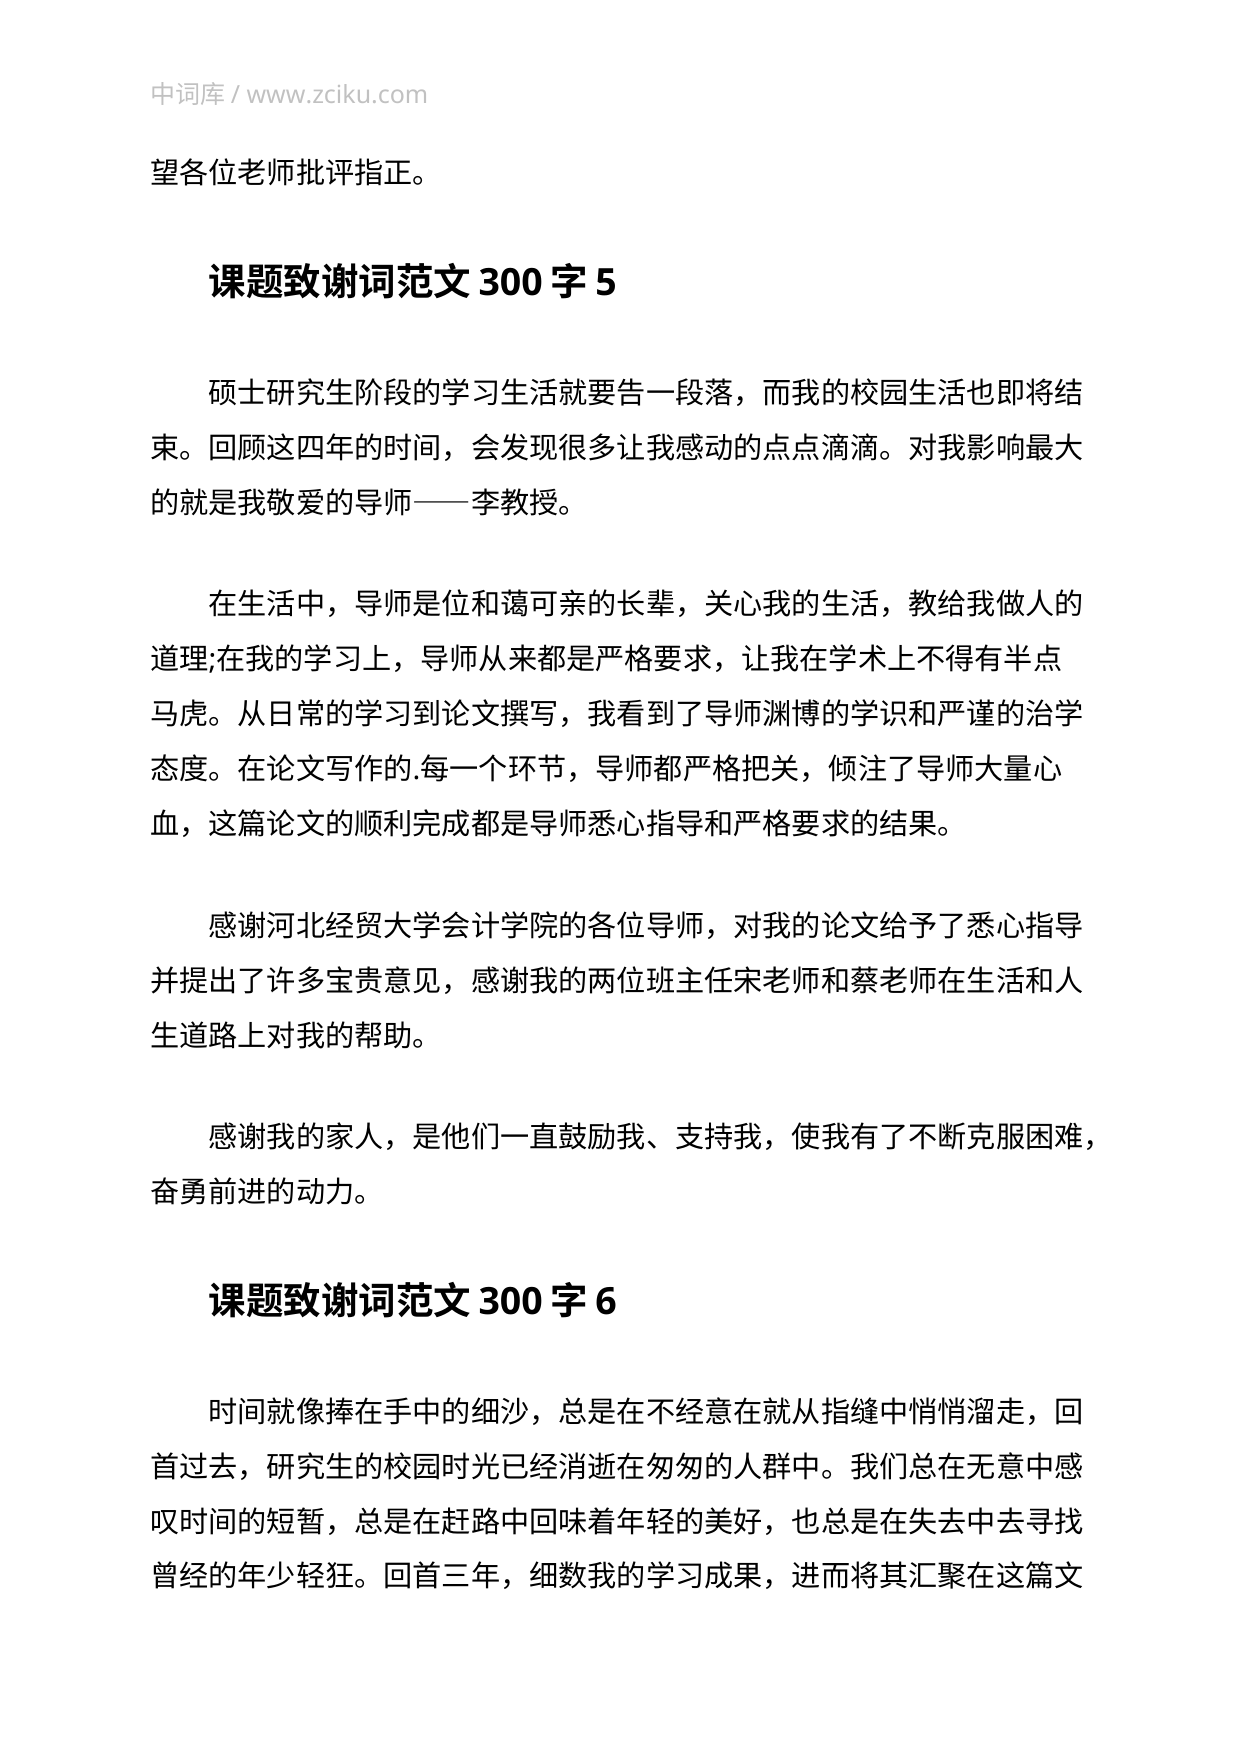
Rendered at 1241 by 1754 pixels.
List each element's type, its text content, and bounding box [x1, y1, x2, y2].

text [150, 1388, 1090, 1595]
text 课题致谢词范文300字5 [150, 252, 1090, 306]
text 课题致谢词范文300字6 [150, 1271, 1090, 1325]
text 在生活中，导师是位和蔼可亲的长辈，关心我的生活，教给我做人的道理;在我的学习上，导师从来都是严格要求，让我在学术上不得有半点马虎。从日常的学习到论文撰写，我看到了导师渊博的学识和严谨的治学态度。在论文写作的.每一个环节，导师都严格把关，倾注了导师大量心血，这篇论文的顺利完成都是导师悉心指导和严格要求的结果。 [150, 581, 1090, 843]
text 感谢河北经贸大学会计学院的各位导师，对我的论文给予了悉心指导并提出了许多宝贵意见，感谢我的两位班主任宋老师和蔡老师在生活和人生道路上对我的帮助。 [150, 902, 1090, 1054]
text 硕士研究生阶段的学习生活就要告一段落，而我的校园生活也即将结束。回顾这四年的时间，会发现很多让我感动的点点滴滴。对我影响最大的就是我敬爱的导师——李教授。 [150, 369, 1090, 521]
text 感谢我的家人，是他们一直鼓励我、支持我，使我有了不断克服困难，奋勇前进的动力。 [150, 1114, 1090, 1211]
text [150, 150, 1090, 192]
